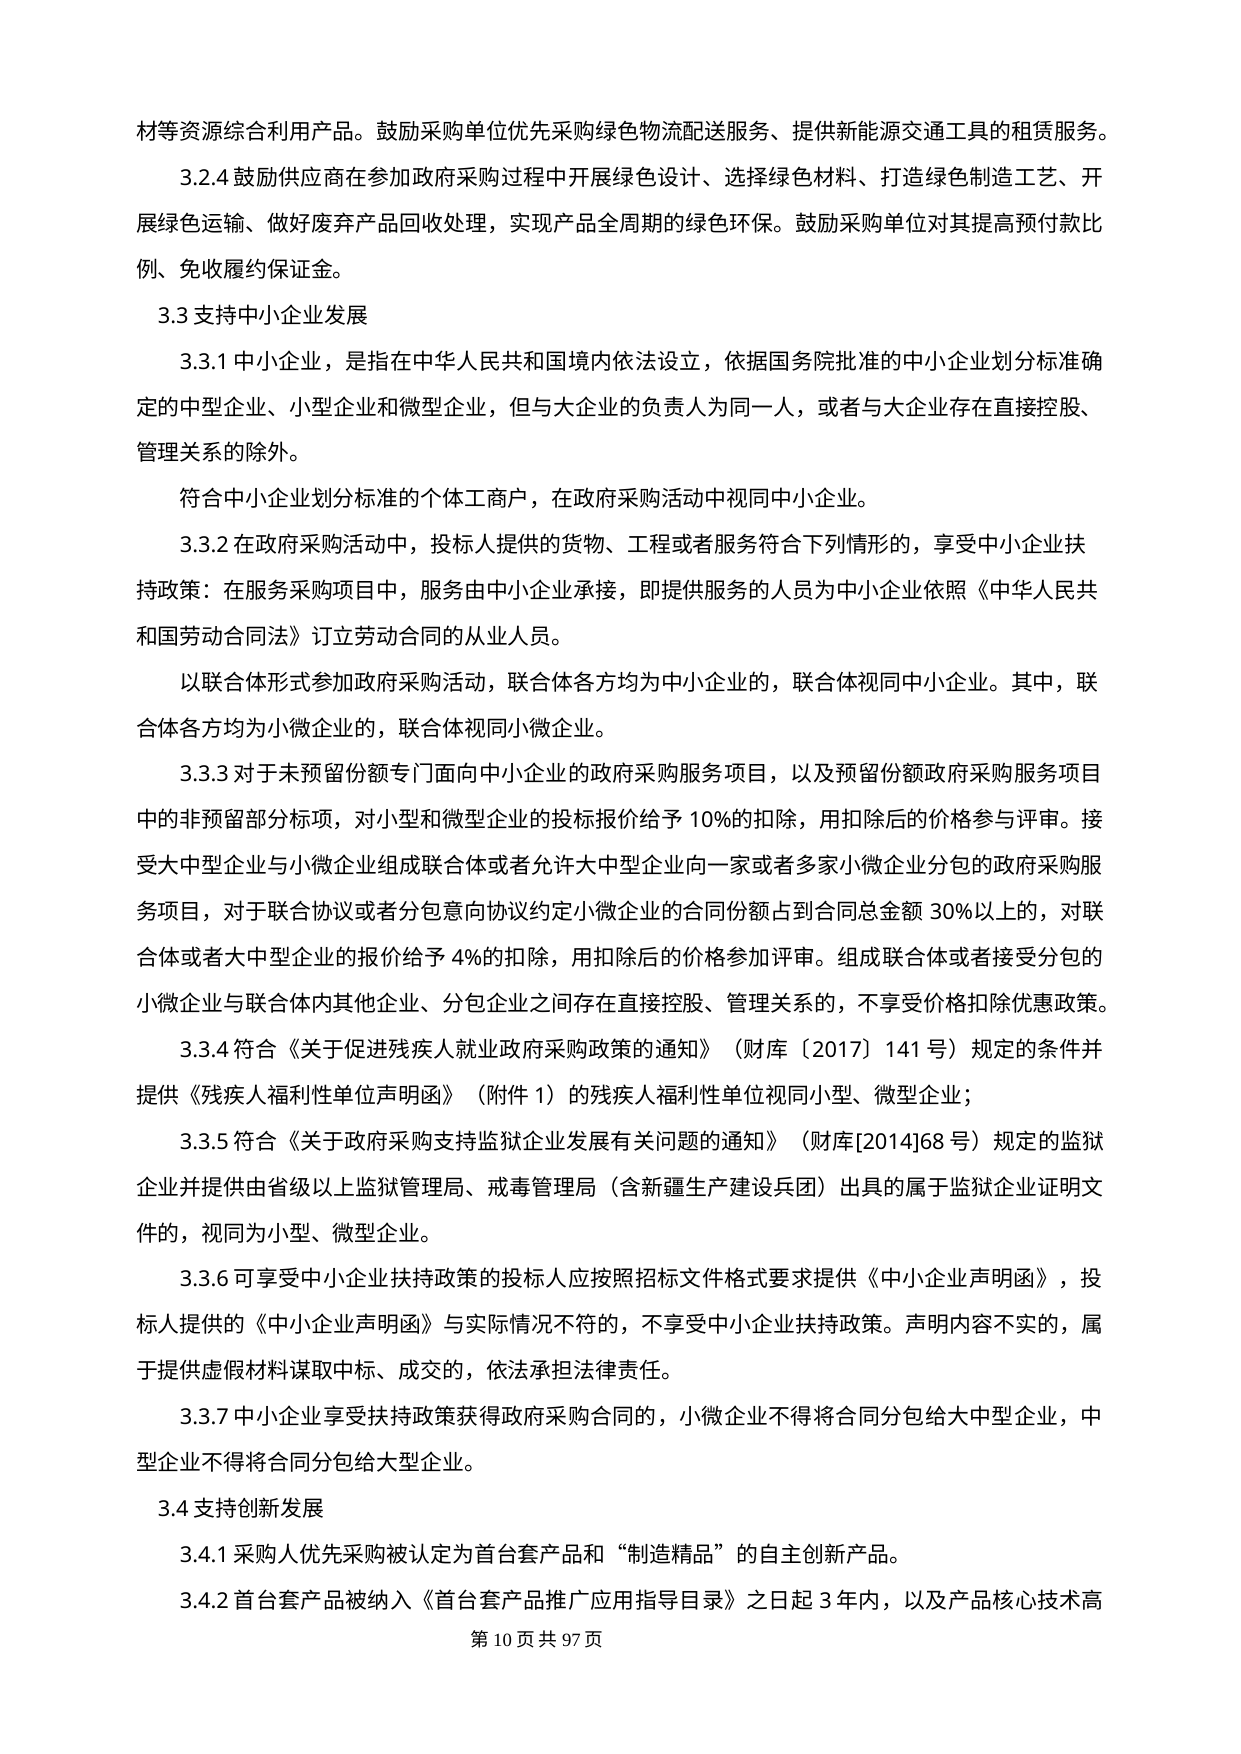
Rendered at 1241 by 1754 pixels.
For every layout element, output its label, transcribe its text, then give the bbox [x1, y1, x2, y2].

text 3.4支持创新发展 [136, 1491, 1104, 1522]
text 3.3.4符合《关于促进残疾人就业政府采购政策的通知》（财库〔2017〕141号）规定的条件并提供《残疾人福利性单位声明函》（附件1）的残疾人福利性单位视同小型、微型企业； [136, 1032, 1104, 1109]
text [136, 1583, 1104, 1614]
text 3.3.6可享受中小企业扶持政策的投标人应按照招标文件格式要求提供《中小企业声明函》，投标人提供的《中小企业声明函》与实际情况不符的，不享受中小企业扶持政策。声明内容不实的，属于提供虚假材料谋取中标、成交的，依法承担法律责任。 [136, 1261, 1104, 1385]
text 3.3.7中小企业享受扶持政策获得政府采购合同的，小微企业不得将合同分包给大中型企业，中型企业不得将合同分包给大型企业。 [136, 1399, 1104, 1477]
text 3.3支持中小企业发展 [136, 298, 1104, 329]
text 3.3.3对于未预留份额专门面向中小企业的政府采购服务项目，以及预留份额政府采购服务项目中的非预留部分标项，对小型和微型企业的投标报价给予10%的扣除，用扣除后的价格参与评审。接受大中型企业与小微企业组成联合体或者允许大中型企业向一家或者多家小微企业分包的政府采购服务项目，对于联合协议或者分包意向协议约定小微企业的合同份额占到合同总金额30%以上的，对联合体或者大中型企业的报价给予4%的扣除，用扣除后的价格参加评审。组成联合体或者接受分包的小微企业与联合体内其他企业、分包企业之间存在直接控股、管理关系的，不享受价格扣除优惠政策。 [136, 756, 1104, 1018]
text 以联合体形式参加政府采购活动，联合体各方均为中小企业的，联合体视同中小企业。其中，联合体各方均为小微企业的，联合体视同小微企业。 [136, 665, 1104, 742]
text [136, 114, 1104, 146]
text 3.3.1中小企业，是指在中华人民共和国境内依法设立，依据国务院批准的中小企业划分标准确定的中型企业、小型企业和微型企业，但与大企业的负责人为同一人，或者与大企业存在直接控股、管理关系的除外。 [136, 344, 1104, 467]
text 符合中小企业划分标准的个体工商户，在政府采购活动中视同中小企业。 [136, 481, 1104, 513]
text 3.3.2在政府采购活动中，投标人提供的货物、工程或者服务符合下列情形的，享受中小企业扶持政策：在服务采购项目中，服务由中小企业承接，即提供服务的人员为中小企业依照《中华人民共和国劳动合同法》订立劳动合同的从业人员。 [136, 527, 1104, 651]
text 3.4.1采购人优先采购被认定为首台套产品和“制造精品”的自主创新产品。 [136, 1537, 1104, 1568]
text 3.3.5符合《关于政府采购支持监狱企业发展有关问题的通知》（财库[2014]68号）规定的监狱企业并提供由省级以上监狱管理局、戒毒管理局（含新疆生产建设兵团）出具的属于监狱企业证明文件的，视同为小型、微型企业。 [136, 1124, 1104, 1247]
text 3.2.4鼓励供应商在参加政府采购过程中开展绿色设计、选择绿色材料、打造绿色制造工艺、开展绿色运输、做好废弃产品回收处理，实现产品全周期的绿色环保。鼓励采购单位对其提高预付款比例、免收履约保证金。 [136, 160, 1104, 283]
